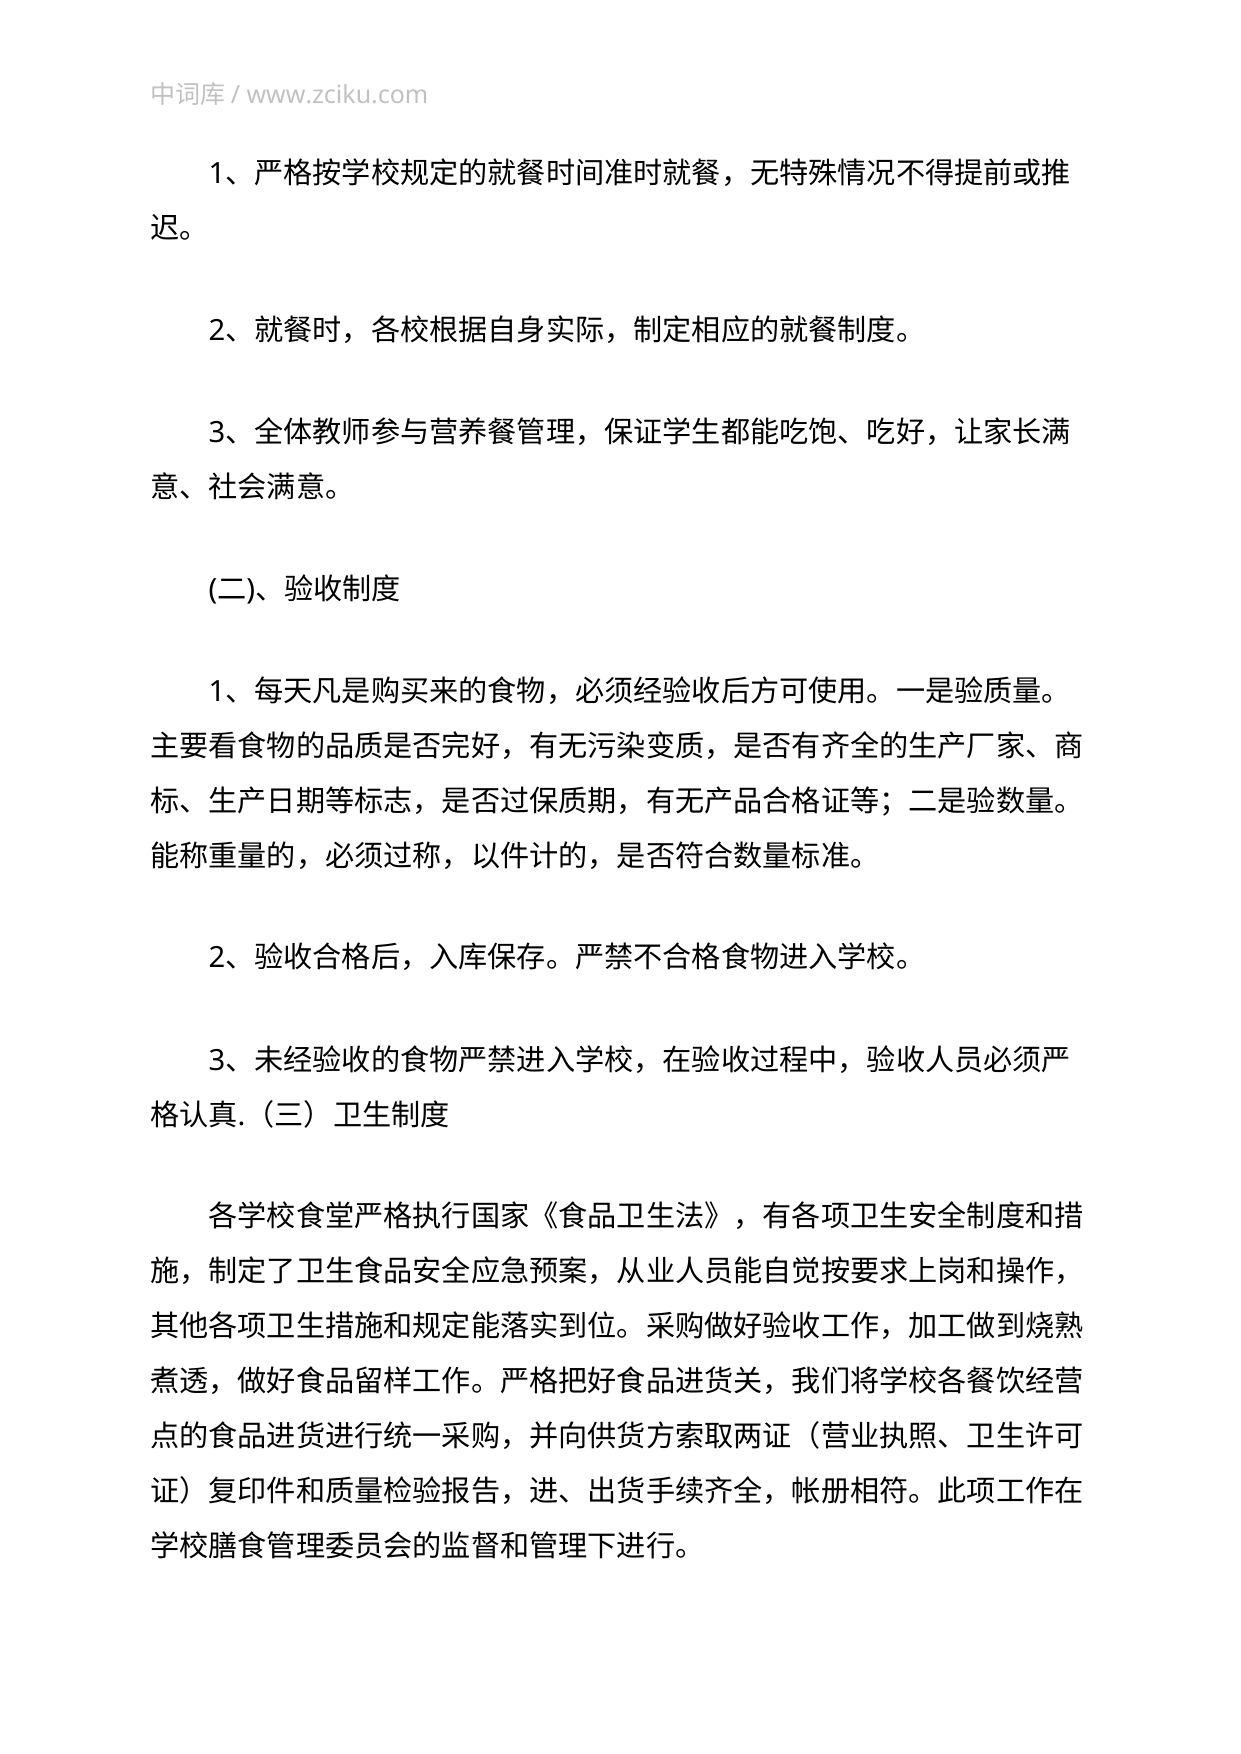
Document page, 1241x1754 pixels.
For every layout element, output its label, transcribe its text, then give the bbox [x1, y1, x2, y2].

text 1、严格按学校规定的就餐时间准时就餐，无特殊情况不得提前或推迟。 [150, 150, 1090, 247]
text 2、验收合格后，入库保存。严禁不合格食物进入学校。 [150, 934, 1090, 976]
text 各学校食堂严格执行国家《食品卫生法》，有各项卫生安全制度和措施，制定了卫生食品安全应急预案，从业人员能自觉按要求上岗和操作，其他各项卫生措施和规定能落实到位。采购做好验收工作，加工做到烧熟煮透，做好食品留样工作。严格把好食品进货关，我们将学校各餐饮经营点的食品进货进行统一采购，并向供货方索取两证（营业执照、卫生许可证）复印件和质量检验报告，进、出货手续齐全，帐册相符。此项工作在学校膳食管理委员会的监督和管理下进行。 [150, 1193, 1090, 1565]
text 3、未经验收的食物严禁进入学校，在验收过程中，验收人员必须严格认真.（三）卫生制度 [150, 1036, 1090, 1133]
text 3、全体教师参与营养餐管理，保证学生都能吃饱、吃好，让家长满意、社会满意。 [150, 409, 1090, 506]
text 2、就餐时，各校根据自身实际，制定相应的就餐制度。 [150, 307, 1090, 349]
text 1、每天凡是购买来的食物，必须经验收后方可使用。一是验质量。主要看食物的品质是否完好，有无污染变质，是否有齐全的生产厂家、商标、生产日期等标志，是否过保质期，有无产品合格证等；二是验数量。能称重量的，必须过称，以件计的，是否符合数量标准。 [150, 667, 1090, 874]
text (二)、验收制度 [150, 566, 1090, 608]
